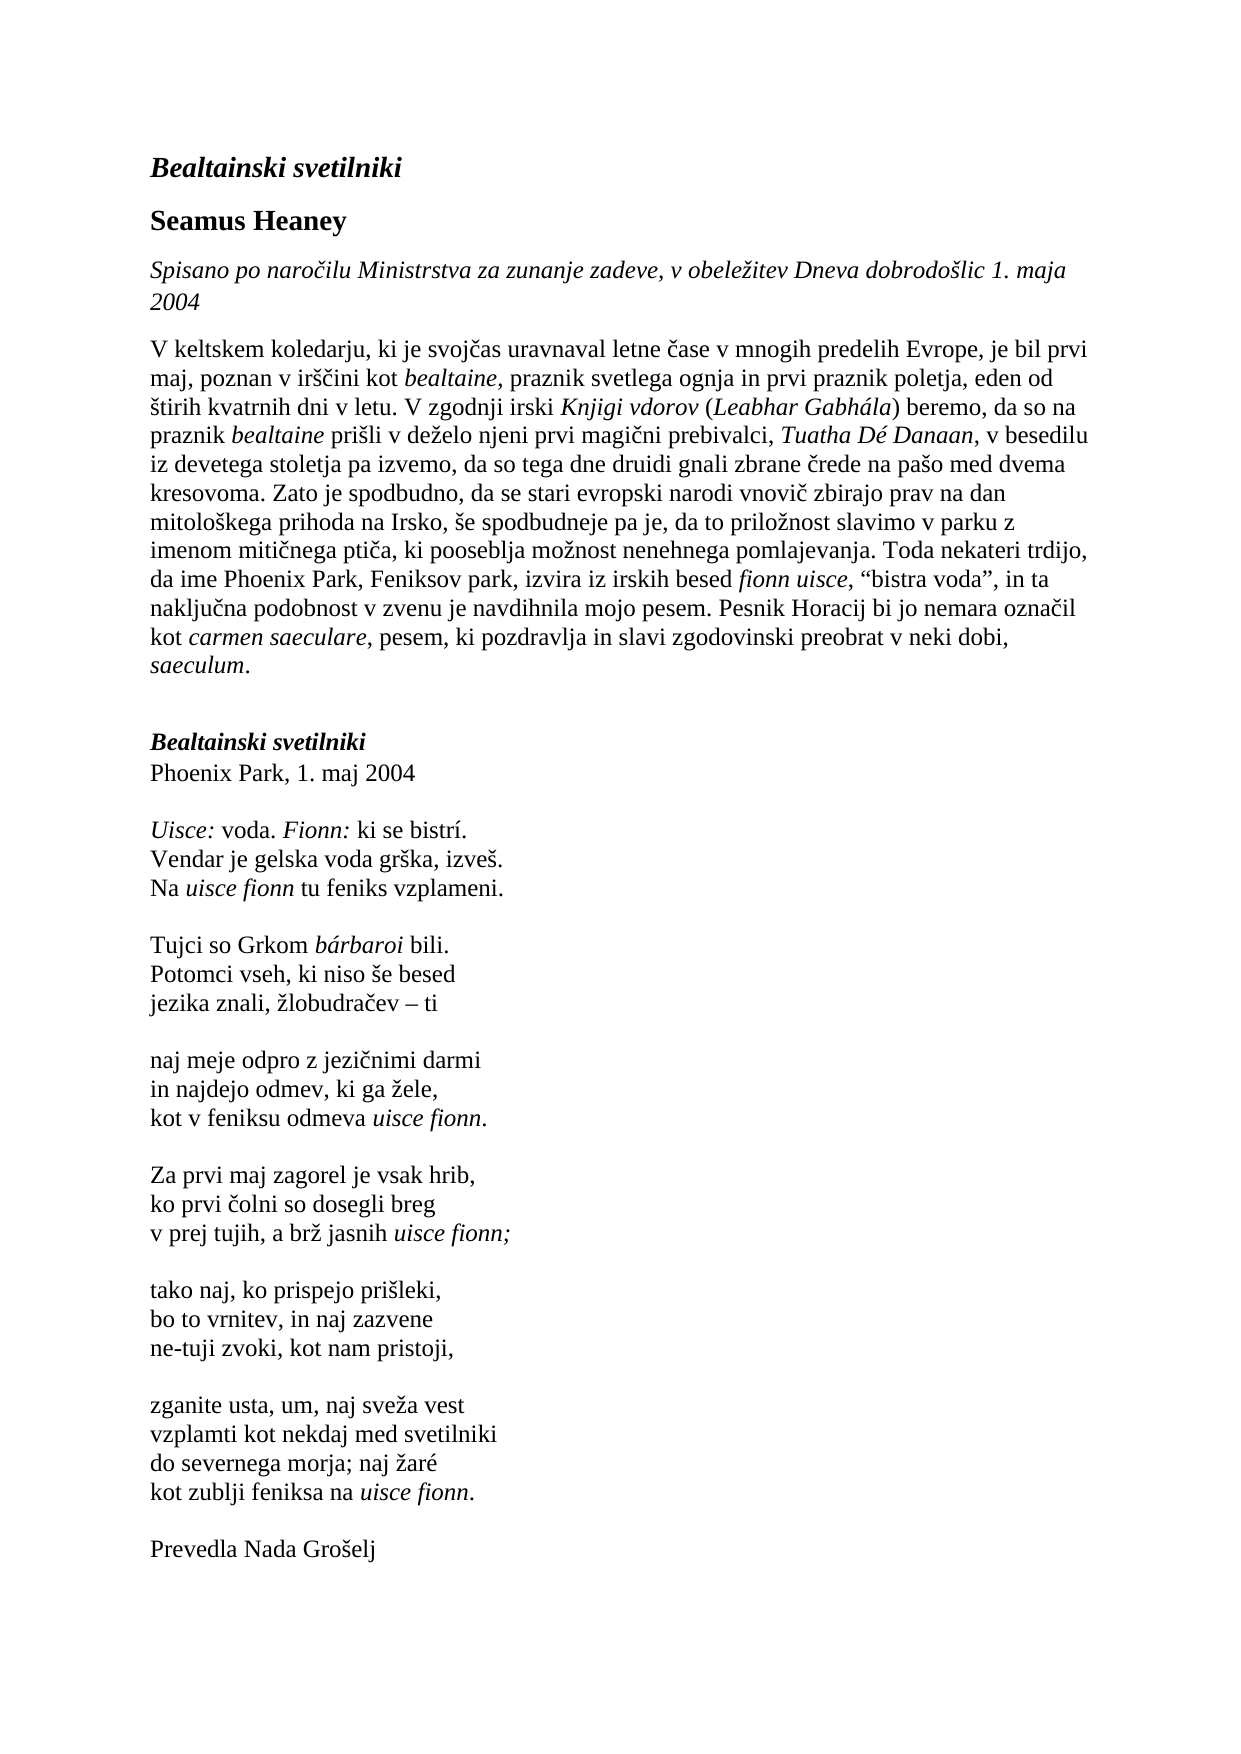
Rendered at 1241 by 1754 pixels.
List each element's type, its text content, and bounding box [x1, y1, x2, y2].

text Phoenix Park, 1. maj 2004 [150, 758, 1090, 787]
text zganite usta, um, naj sveža vest [150, 1391, 1090, 1419]
text Uisce: voda. Fionn: ki se bistrí. [150, 816, 1090, 844]
text Potomci vseh, ki niso še besed [150, 959, 1090, 988]
text Seamus Heaney [150, 203, 1090, 236]
text vzplamti kot nekdaj med svetilniki [150, 1419, 1090, 1448]
text kot zublji feniksa na uisce fionn. [150, 1477, 1090, 1506]
text Spisano po naročilu Ministrstva za zunanje zadeve, v obeležitev Dneva dobrodošlic 1. maja 2004 [150, 256, 1090, 315]
text tako naj, ko prispejo prišleki, [150, 1276, 1090, 1304]
text Bealtainski svetilniki [150, 150, 1090, 183]
text Bealtainski svetilniki [150, 727, 1090, 756]
text do severnega morja; naj žaré [150, 1448, 1090, 1477]
text Na uisce fionn tu feniks vzplameni. [150, 873, 1090, 902]
text Za prvi maj zagorel je vsak hrib, [150, 1161, 1090, 1189]
text v prej tujih, a brž jasnih uisce fionn; [150, 1218, 1090, 1247]
text ko prvi čolni so dosegli breg [150, 1189, 1090, 1218]
text Prevedla Nada Grošelj [150, 1534, 1090, 1563]
text Tujci so Grkom bárbaroi bili. [150, 931, 1090, 959]
text in najdejo odmev, ki ga žele, [150, 1074, 1090, 1103]
text bo to vrnitev, in naj zazvene [150, 1304, 1090, 1333]
text jezika znali, žlobudračev – ti [150, 988, 1090, 1017]
text V keltskem koledarju, ki je svojčas uravnaval letne čase v mnogih predelih Evrope, je bil prvi maj, poznan v irščini kot bealtaine, praznik svetlega ognja in prvi praznik poletja, eden od štirih kvatrnih dni v letu. V zgodnji irski Knjigi vdorov (Leabhar Gabhála) beremo, da so na praznik bealtaine prišli v deželo njeni prvi magični prebivalci, Tuatha Dé Danaan, v besedilu iz devetega stoletja pa izvemo, da so tega dne druidi gnali zbrane črede na pašo med dvema kresovoma. Zato je spodbudno, da se stari evropski narodi vnovič zbirajo prav na dan mitološkega prihoda na Irsko, še spodbudneje pa je, da to priložnost slavimo v parku z imenom mitičnega ptiča, ki pooseblja možnost nenehnega pomlajevanja. Toda nekateri trdijo, da ime Phoenix Park, Feniksov park, izvira iz irskih besed fionn uisce, “bistra voda”, in ta naključna podobnost v zvenu je navdihnila mojo pesem. Pesnik Horacij bi jo nemara označil kot carmen saeculare, pesem, ki pozdravlja in slavi zgodovinski preobrat v neki dobi, saeculum. [150, 334, 1090, 679]
text naj meje odpro z jezičnimi darmi [150, 1046, 1090, 1074]
text Vendar je gelska voda grška, izveš. [150, 844, 1090, 873]
text kot v feniksu odmeva uisce fionn. [150, 1103, 1090, 1132]
text ne-tuji zvoki, kot nam pristoji, [150, 1333, 1090, 1362]
